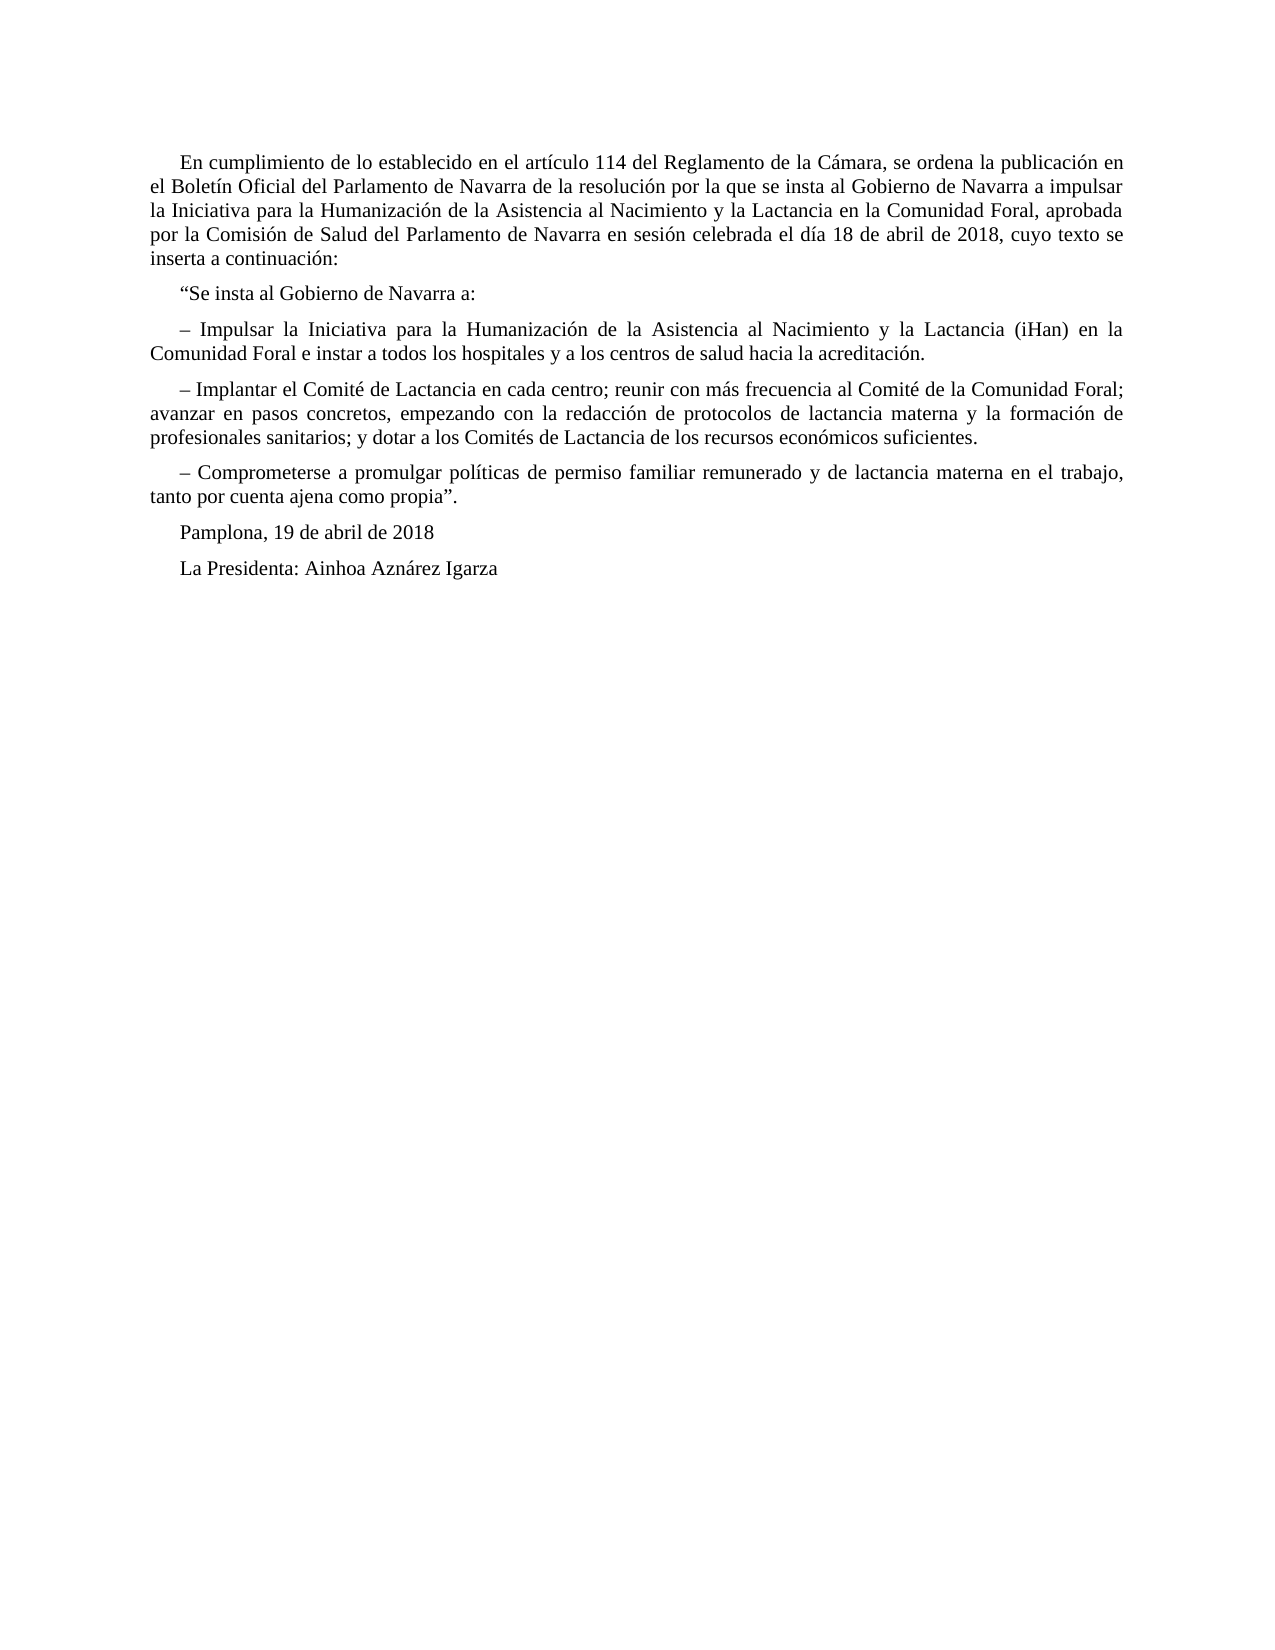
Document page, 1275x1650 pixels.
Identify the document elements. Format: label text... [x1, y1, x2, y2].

text Pamplona, 19 de abril de 2018 [150, 520, 1125, 544]
text – Impulsar la Iniciativa para la Humanización de la Asistencia al Nacimiento y la Lactancia (iHan) en la Comunidad Foral e instar a todos los hospitales y a los centros de salud hacia la acreditación. [150, 317, 1125, 365]
text En cumplimiento de lo establecido en el artículo 114 del Reglamento de la Cámara, se ordena la publicación en el Boletín Oficial del Parlamento de Navarra de la resolución por la que se insta al Gobierno de Navarra a impulsar la Iniciativa para la Humanización de la Asistencia al Nacimiento y la Lactancia en la Comunidad Foral, aprobada por la Comisión de Salud del Parlamento de Navarra en sesión celebrada el día 18 de abril de 2018, cuyo texto se inserta a continuación: [150, 150, 1125, 270]
text – Comprometerse a promulgar políticas de permiso familiar remunerado y de lactancia materna en el trabajo, tanto por cuenta ajena como propia”. [150, 461, 1125, 508]
text – Implantar el Comité de Lactancia en cada centro; reunir con más frecuencia al Comité de la Comunidad Foral; avanzar en pasos concretos, empezando con la redacción de protocolos de lactancia materna y la formación de profesionales sanitarios; y dotar a los Comités de Lactancia de los recursos económicos suficientes. [150, 377, 1125, 449]
text “Se insta al Gobierno de Navarra a: [150, 282, 1125, 306]
text La Presidenta: Ainhoa Aznárez Igarza [150, 556, 1125, 580]
